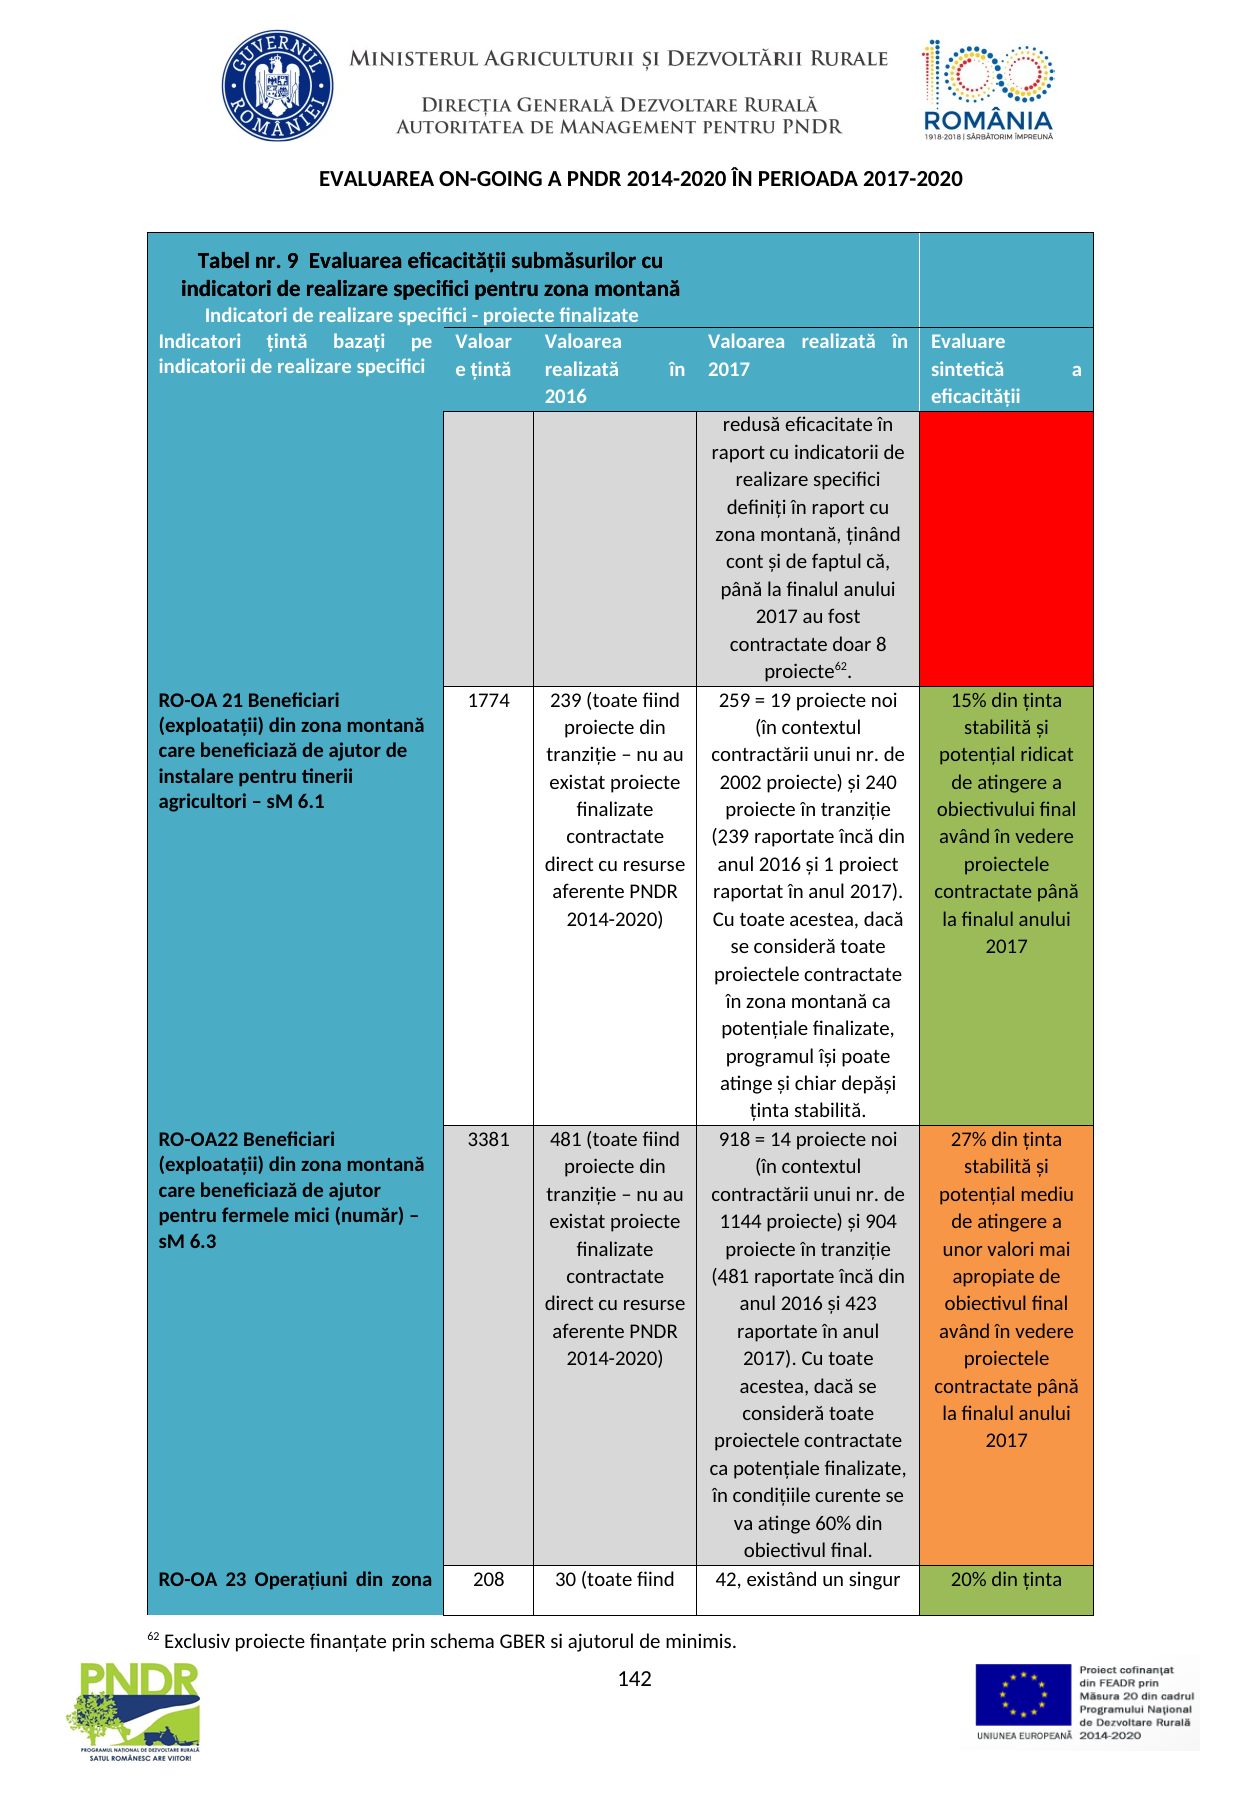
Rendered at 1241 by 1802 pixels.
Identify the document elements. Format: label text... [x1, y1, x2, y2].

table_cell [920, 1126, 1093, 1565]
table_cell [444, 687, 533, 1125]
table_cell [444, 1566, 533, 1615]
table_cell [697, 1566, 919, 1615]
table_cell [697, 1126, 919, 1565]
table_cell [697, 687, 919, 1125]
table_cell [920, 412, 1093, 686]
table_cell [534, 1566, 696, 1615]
picture [960, 1654, 1200, 1751]
picture [64, 1654, 208, 1763]
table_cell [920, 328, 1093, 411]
text Evaluarea eficacității submăsurilor cu indicatori de realizare specifici pentru zona montană [176, 246, 685, 302]
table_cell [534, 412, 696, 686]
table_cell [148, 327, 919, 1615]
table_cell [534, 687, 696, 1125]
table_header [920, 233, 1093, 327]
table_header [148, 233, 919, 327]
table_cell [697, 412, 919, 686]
picture [220, 28, 1055, 142]
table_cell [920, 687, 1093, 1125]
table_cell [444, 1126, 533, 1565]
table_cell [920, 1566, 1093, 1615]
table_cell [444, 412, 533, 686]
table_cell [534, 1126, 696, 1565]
